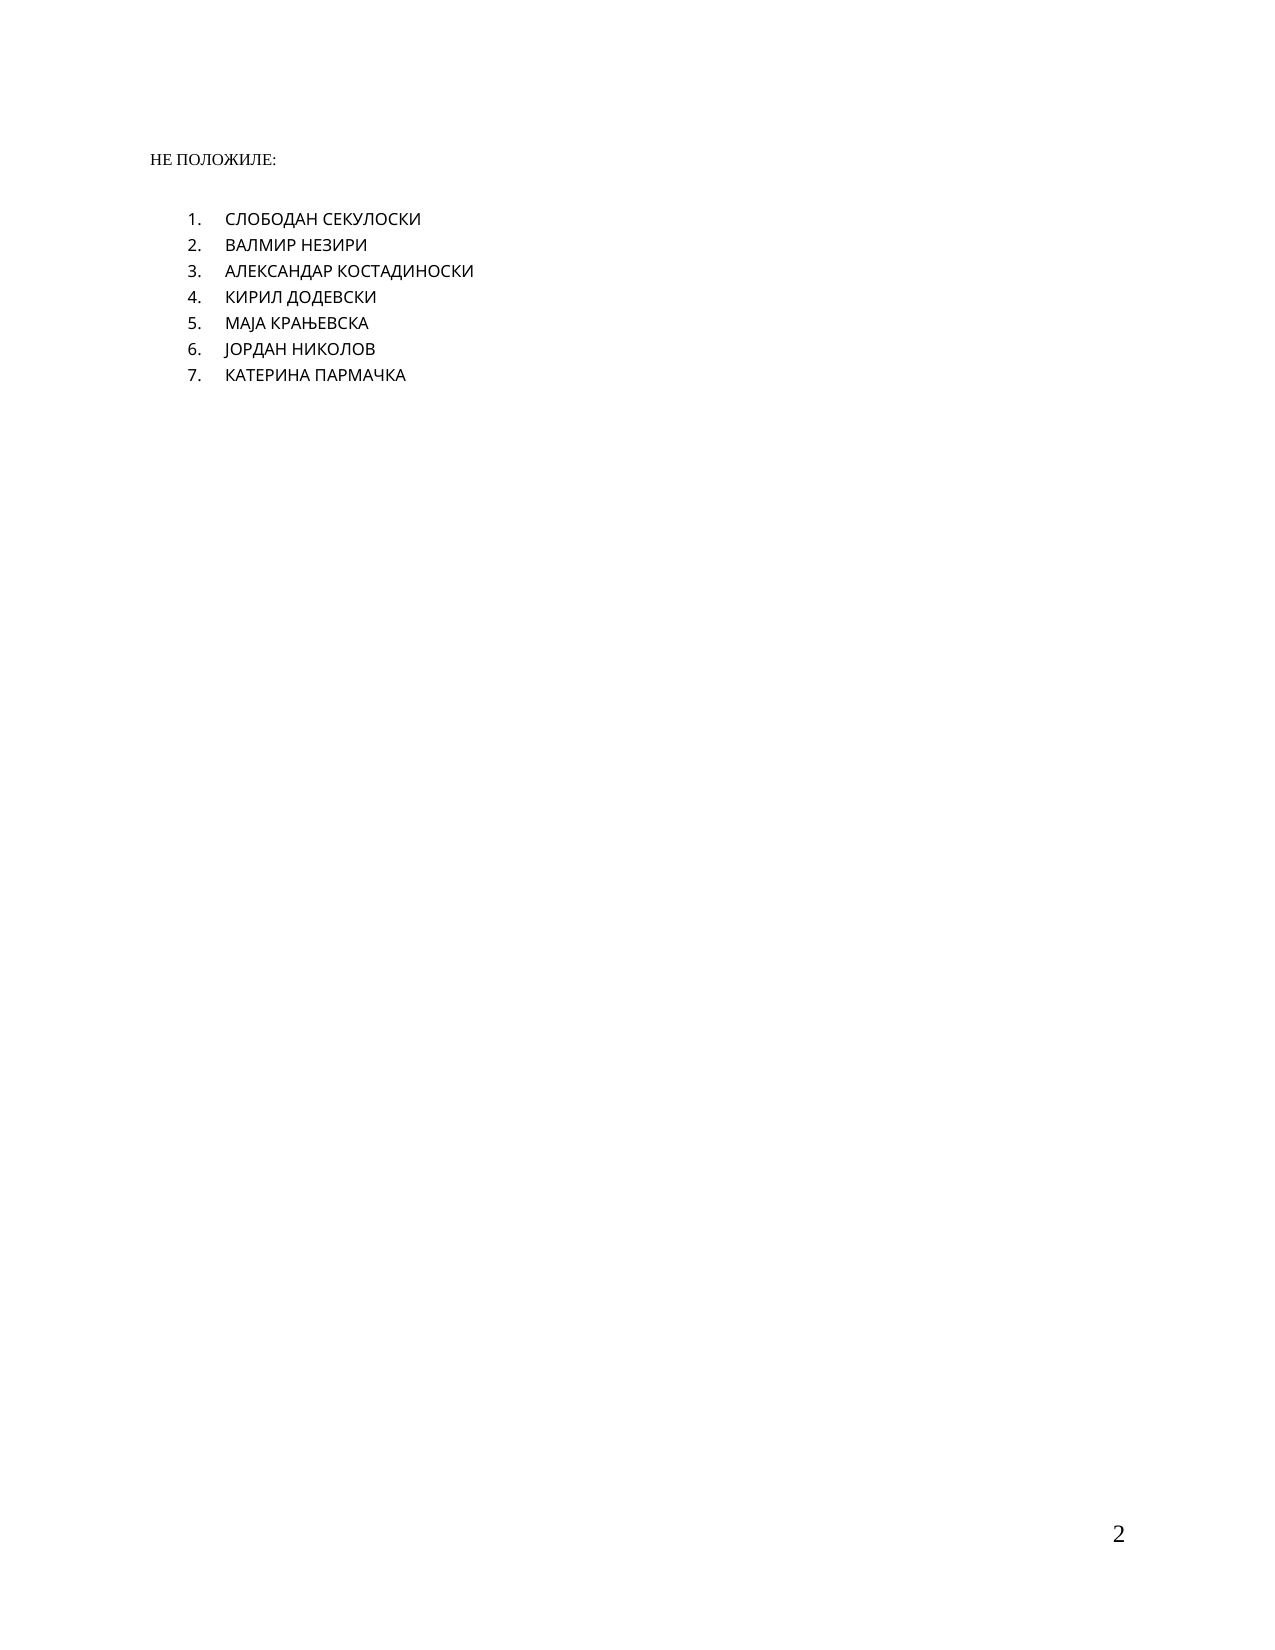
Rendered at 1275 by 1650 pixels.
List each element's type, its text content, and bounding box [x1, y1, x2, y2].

text НЕ ПОЛОЖИЛЕ: [150, 150, 1125, 169]
list ЈОРДАН НИКОЛОВ [187, 338, 1125, 360]
list СЛОБОДАН СЕКУЛОСКИ [187, 207, 1125, 230]
list КИРИЛ ДОДЕВСКИ [187, 286, 1125, 308]
list АЛЕКСАНДАР КОСТАДИНОСКИ [187, 259, 1125, 282]
list ВАЛМИР НЕЗИРИ [187, 233, 1125, 256]
list МАЈА КРАЊЕВСКА [187, 312, 1125, 334]
list КАТЕРИНА ПАРМАЧКА [187, 364, 1125, 386]
